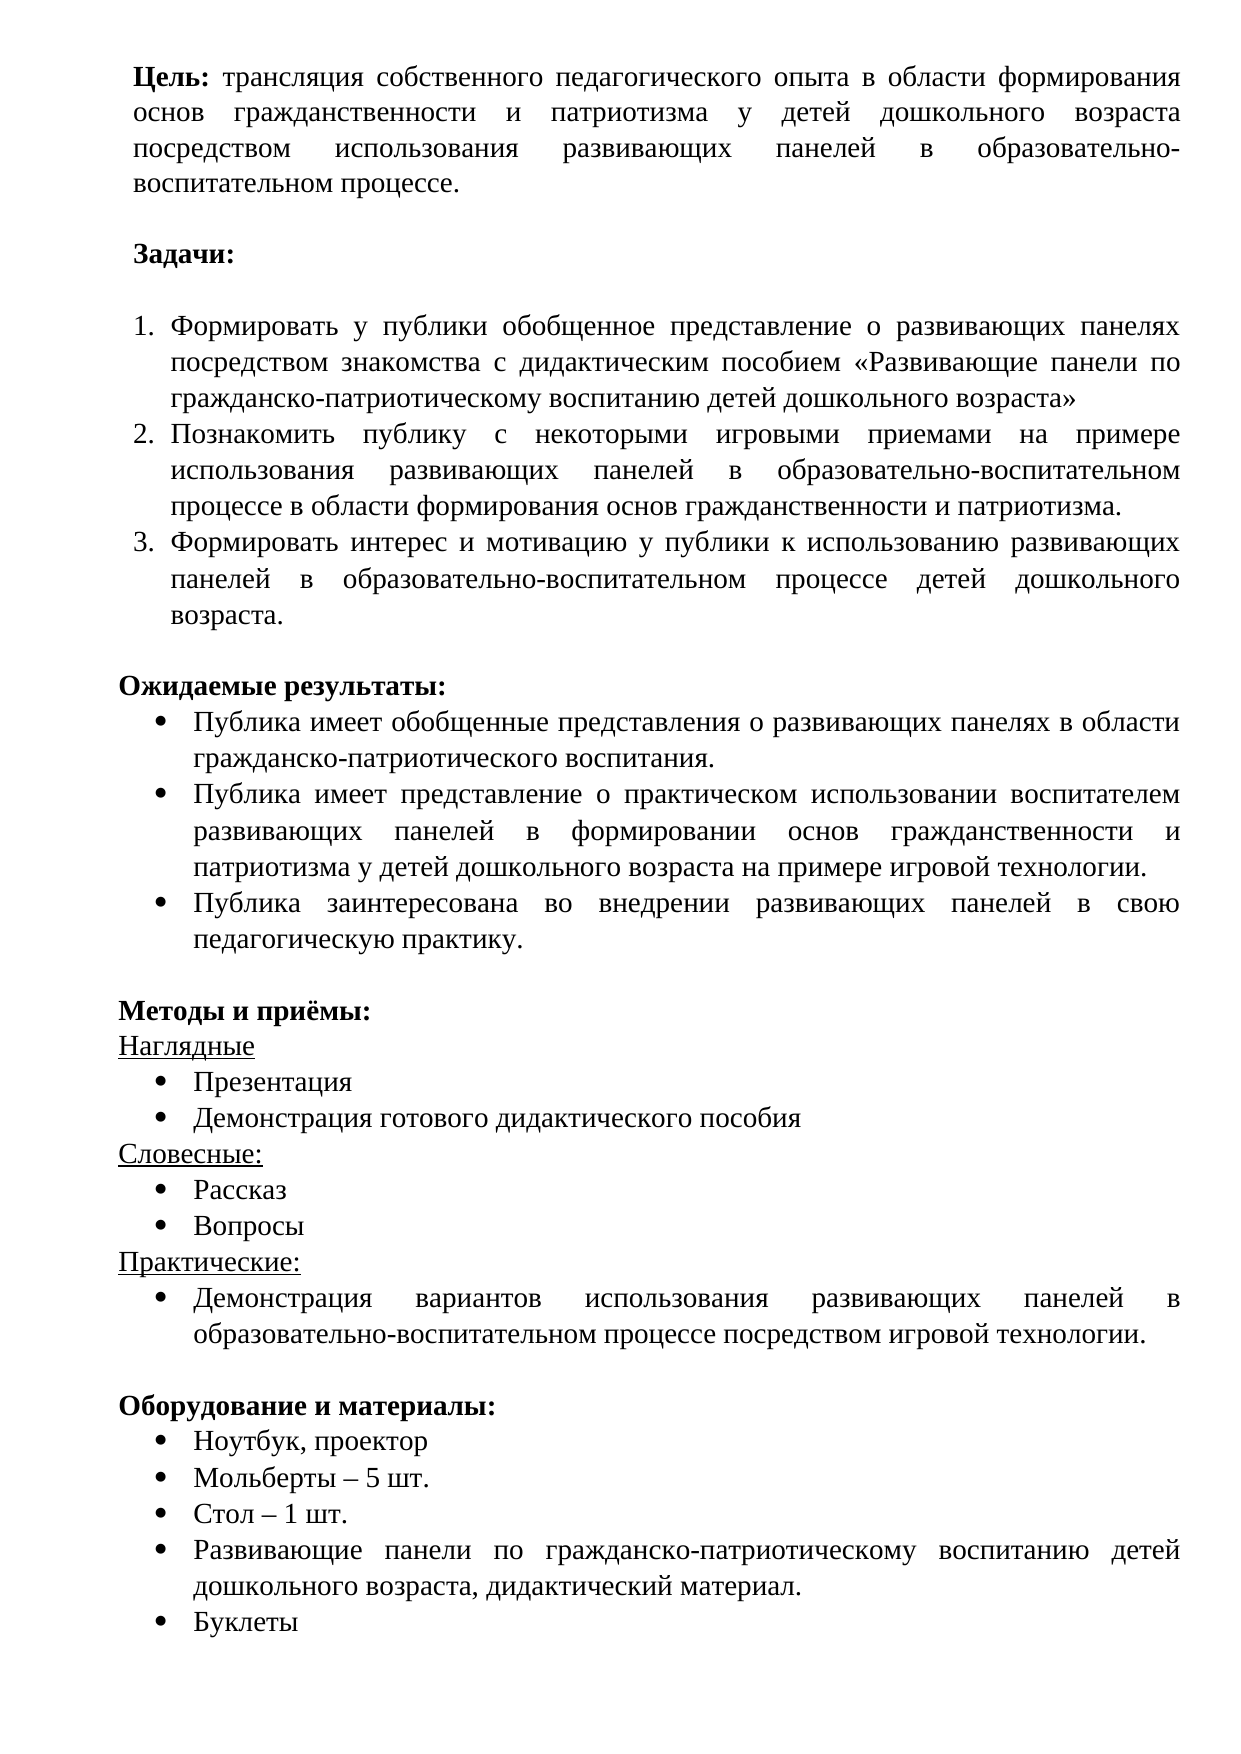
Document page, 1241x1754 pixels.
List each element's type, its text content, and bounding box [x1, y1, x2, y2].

list Демонстрация вариантов использования развивающих панелей в образовательно-воспитательном процессе посредством игровой технологии. [156, 1280, 1181, 1350]
list Развивающие панели по гражданско-патриотическому воспитанию детей дошкольного возраста, дидактический материал. [156, 1532, 1181, 1602]
text Наглядные [118, 1028, 1181, 1062]
text Задачи: [133, 237, 1181, 270]
text Ожидаемые результаты: [118, 668, 1181, 702]
list Публика имеет представление о практическом использовании воспитателем развивающих панелей в формировании основ гражданственности и патриотизма у детей дошкольного возраста на примере игровой технологии. [156, 776, 1181, 882]
text Цель: трансляция собственного педагогического опыта в области формирования основ гражданственности и патриотизма у детей дошкольного возраста посредством использования развивающих панелей в образовательно-воспитательном процессе. [133, 164, 1181, 199]
list Публика имеет обобщенные представления о развивающих панелях в области гражданско-патриотического воспитания. [156, 704, 1181, 774]
list Рассказ [156, 1172, 1181, 1206]
list Мольберты – 5 шт. [156, 1460, 1181, 1493]
text Словесные: [118, 1136, 1181, 1170]
list Вопросы [156, 1208, 1181, 1242]
text Методы и приёмы: [118, 993, 1181, 1026]
list Ноутбук, проектор [156, 1423, 1181, 1457]
list Стол – 1 шт. [156, 1496, 1181, 1529]
text Оборудование и материалы: [118, 1388, 1181, 1421]
list Формировать у публики обобщенное представление о развивающих панелях посредством знакомства с дидактическим пособием «Развивающие панели по гражданско-патриотическому воспитанию детей дошкольного возраста» [133, 308, 1181, 413]
list Буклеты [156, 1604, 1181, 1638]
list Презентация [156, 1064, 1181, 1098]
list Публика заинтересована во внедрении развивающих панелей в свою педагогическую практику. [156, 885, 1181, 955]
list Демонстрация готового дидактического пособия [156, 1100, 1181, 1134]
list Познакомить публику с некоторыми игровыми приемами на примере использования развивающих панелей в образовательно-воспитательном процессе в области формирования основ гражданственности и патриотизма. [133, 416, 1181, 522]
text Цель: трансляция собственного педагогического опыта в области формирования основ гражданственности и патриотизма у детей дошкольного возраста посредством использования развивающих панелей в образовательно-воспитательном процессе. [133, 59, 1181, 95]
text Практические: [118, 1244, 1181, 1278]
list Формировать интерес и мотивацию у публики к использованию развивающих панелей в образовательно-воспитательном процессе детей дошкольного возраста. [133, 524, 1181, 630]
